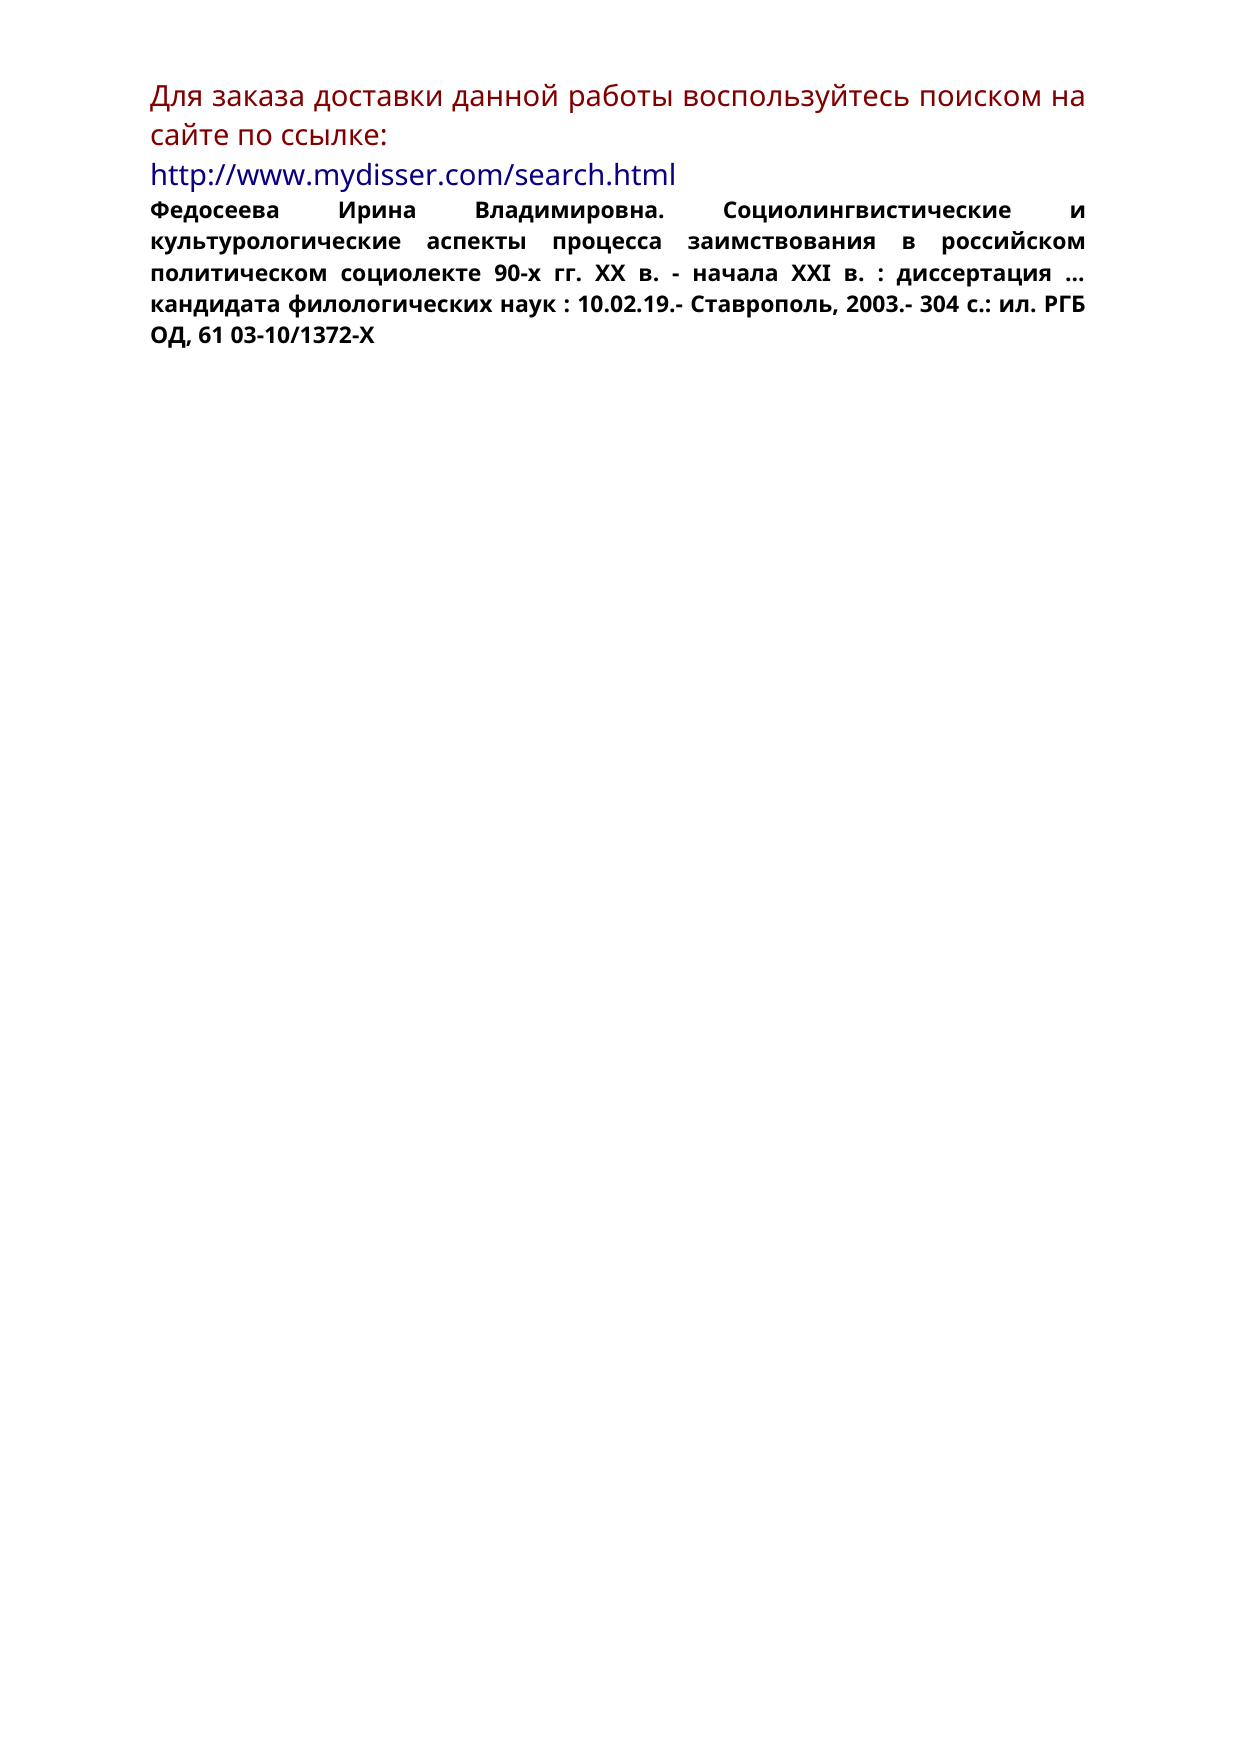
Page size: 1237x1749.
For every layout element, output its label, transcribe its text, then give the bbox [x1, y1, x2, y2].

text Федосеева Ирина Владимировна. Социолингвистические и культурологические аспекты процесса заимствования в российском политическом социолекте 90-х гг. XX в. - начала XXI в. : диссертация ... кандидата филологических наук : 10.02.19.- Ставрополь, 2003.- 304 с.: ил. РГБ ОД, 61 03-10/1372-X [150, 194, 1086, 350]
